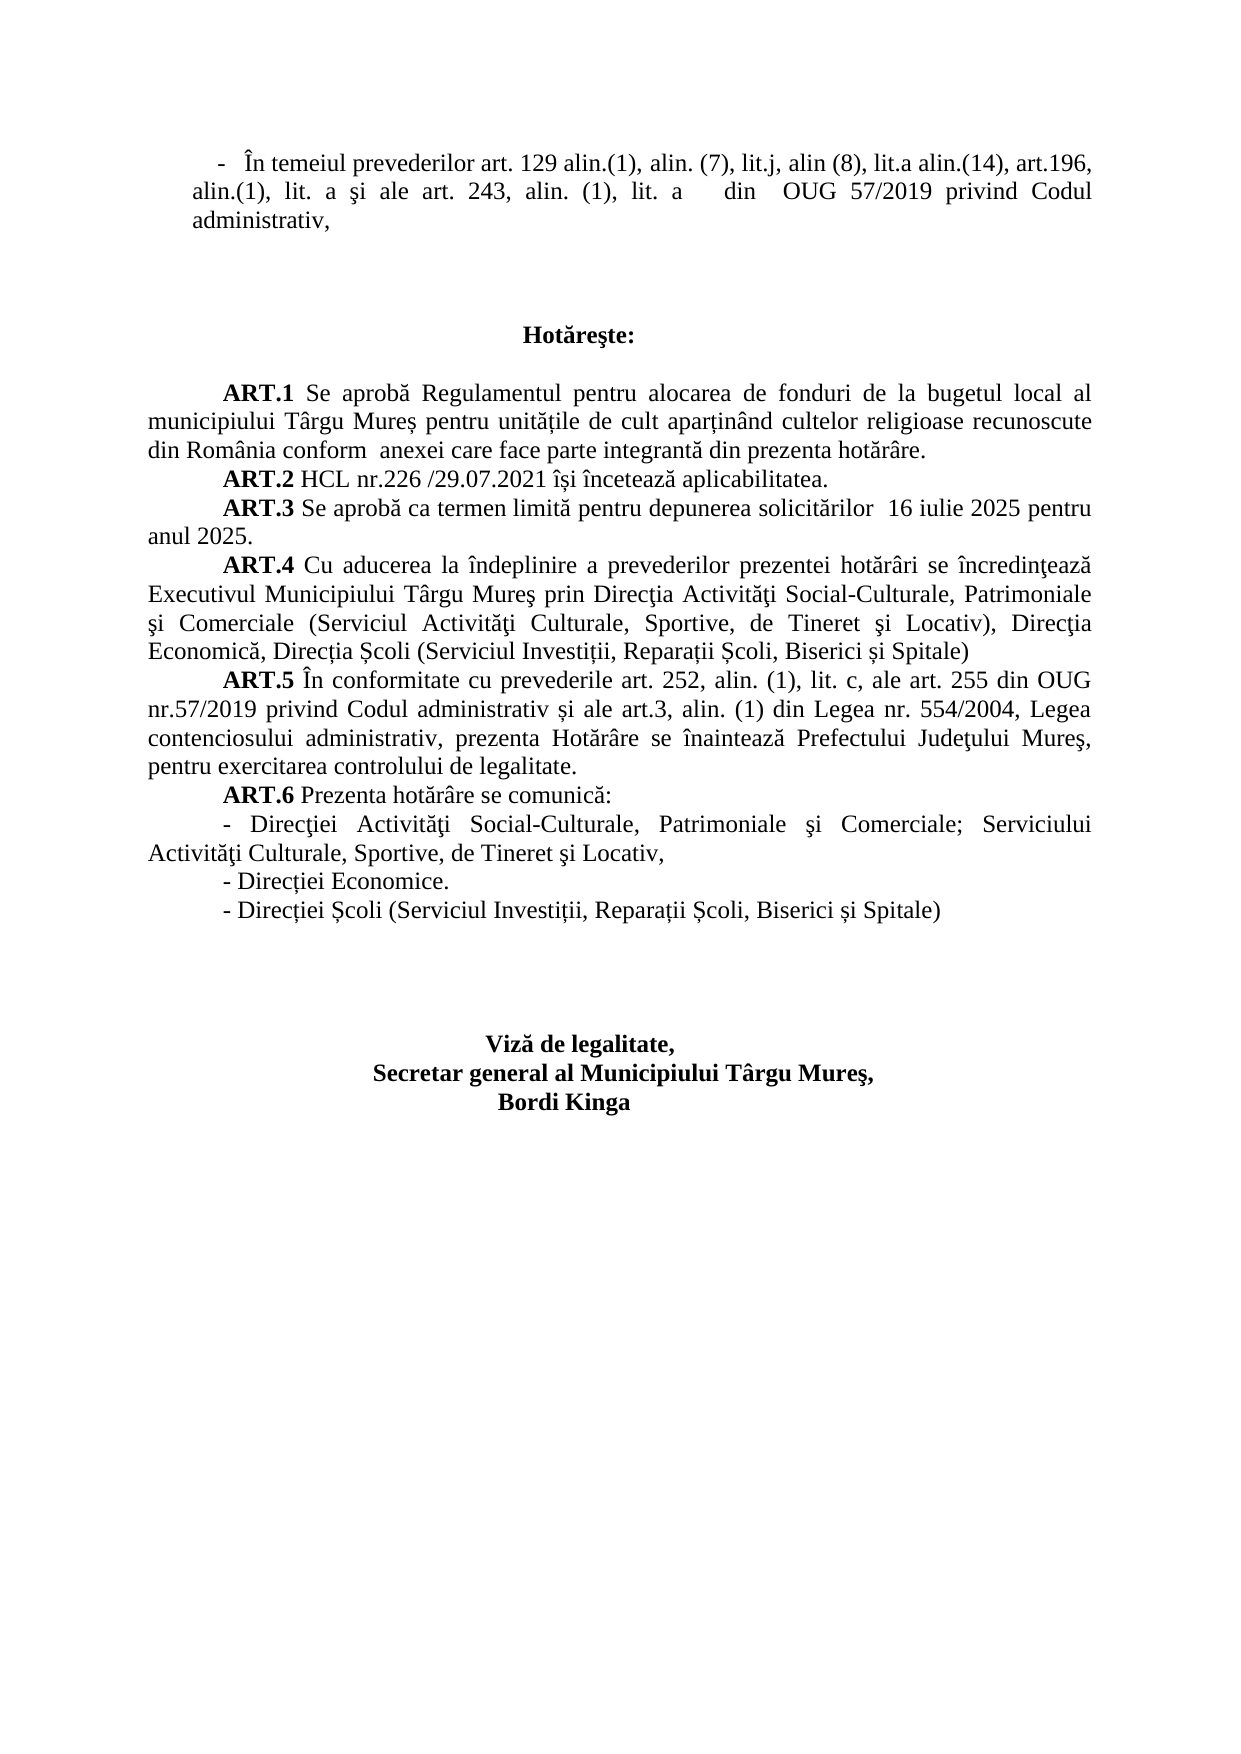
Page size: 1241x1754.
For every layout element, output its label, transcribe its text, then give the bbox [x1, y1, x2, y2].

text ART.6 Prezenta hotărâre se comunică: [148, 780, 1093, 809]
text ART.3 Se aprobă ca termen limită pentru depunerea solicitărilor 16 iulie 2025 pentru anul 2025. [148, 493, 1093, 550]
text - Direcţiei Activităţi Social-Culturale, Patrimoniale şi Comerciale; Serviciului Activităţi Culturale, Sportive, de Tineret şi Locativ, [148, 809, 1093, 866]
text ART.1 Se aprobă Regulamentul pentru alocarea de fonduri de la bugetul local al municipiului Târgu Mureș pentru unitățile de cult aparținând cultelor religioase recunoscute din România conform anexei care face parte integrantă din prezenta hotărâre. [148, 378, 1093, 464]
text ART.2 HCL nr.226 /29.07.2021 își încetează aplicabilitatea. [148, 464, 1093, 493]
text - În temeiul prevederilor art. 129 alin.(1), alin. (7), lit.j, alin (8), lit.a alin.(14), art.196, alin.(1), lit. a şi ale art. 243, alin. (1), lit. a din OUG 57/2019 privind Codul administrativ, [192, 148, 1093, 234]
text ART.4 Cu aducerea la îndeplinire a prevederilor prezentei hotărâri se încredinţează Executivul Municipiului Târgu Mureş prin Direcţia Activităţi Social-Culturale, Patrimoniale şi Comerciale (Serviciul Activităţi Culturale, Sportive, de Tineret şi Locativ), Direcţia Economică, Direcția Școli (Serviciul Investiții, Reparații Școli, Biserici și Spitale) [148, 550, 1093, 665]
text Secretar general al Municipiului Târgu Mureş, [148, 1058, 1093, 1087]
text Hotăreşte: [448, 320, 1093, 349]
text Bordi Kinga [148, 1087, 1093, 1116]
text - Direcției Economice. [148, 866, 1093, 895]
text Viză de legalitate, [148, 1029, 1093, 1058]
text ART.5 În conformitate cu prevederile art. 252, alin. (1), lit. c, ale art. 255 din OUG nr.57/2019 privind Codul administrativ și ale art.3, alin. (1) din Legea nr. 554/2004, Legea contenciosului administrativ, prezenta Hotărâre se înaintează Prefectului Judeţului Mureş, pentru exercitarea controlului de legalitate. [148, 665, 1093, 780]
text - Direcției Școli (Serviciul Investiții, Reparații Școli, Biserici și Spitale) [223, 895, 1093, 953]
